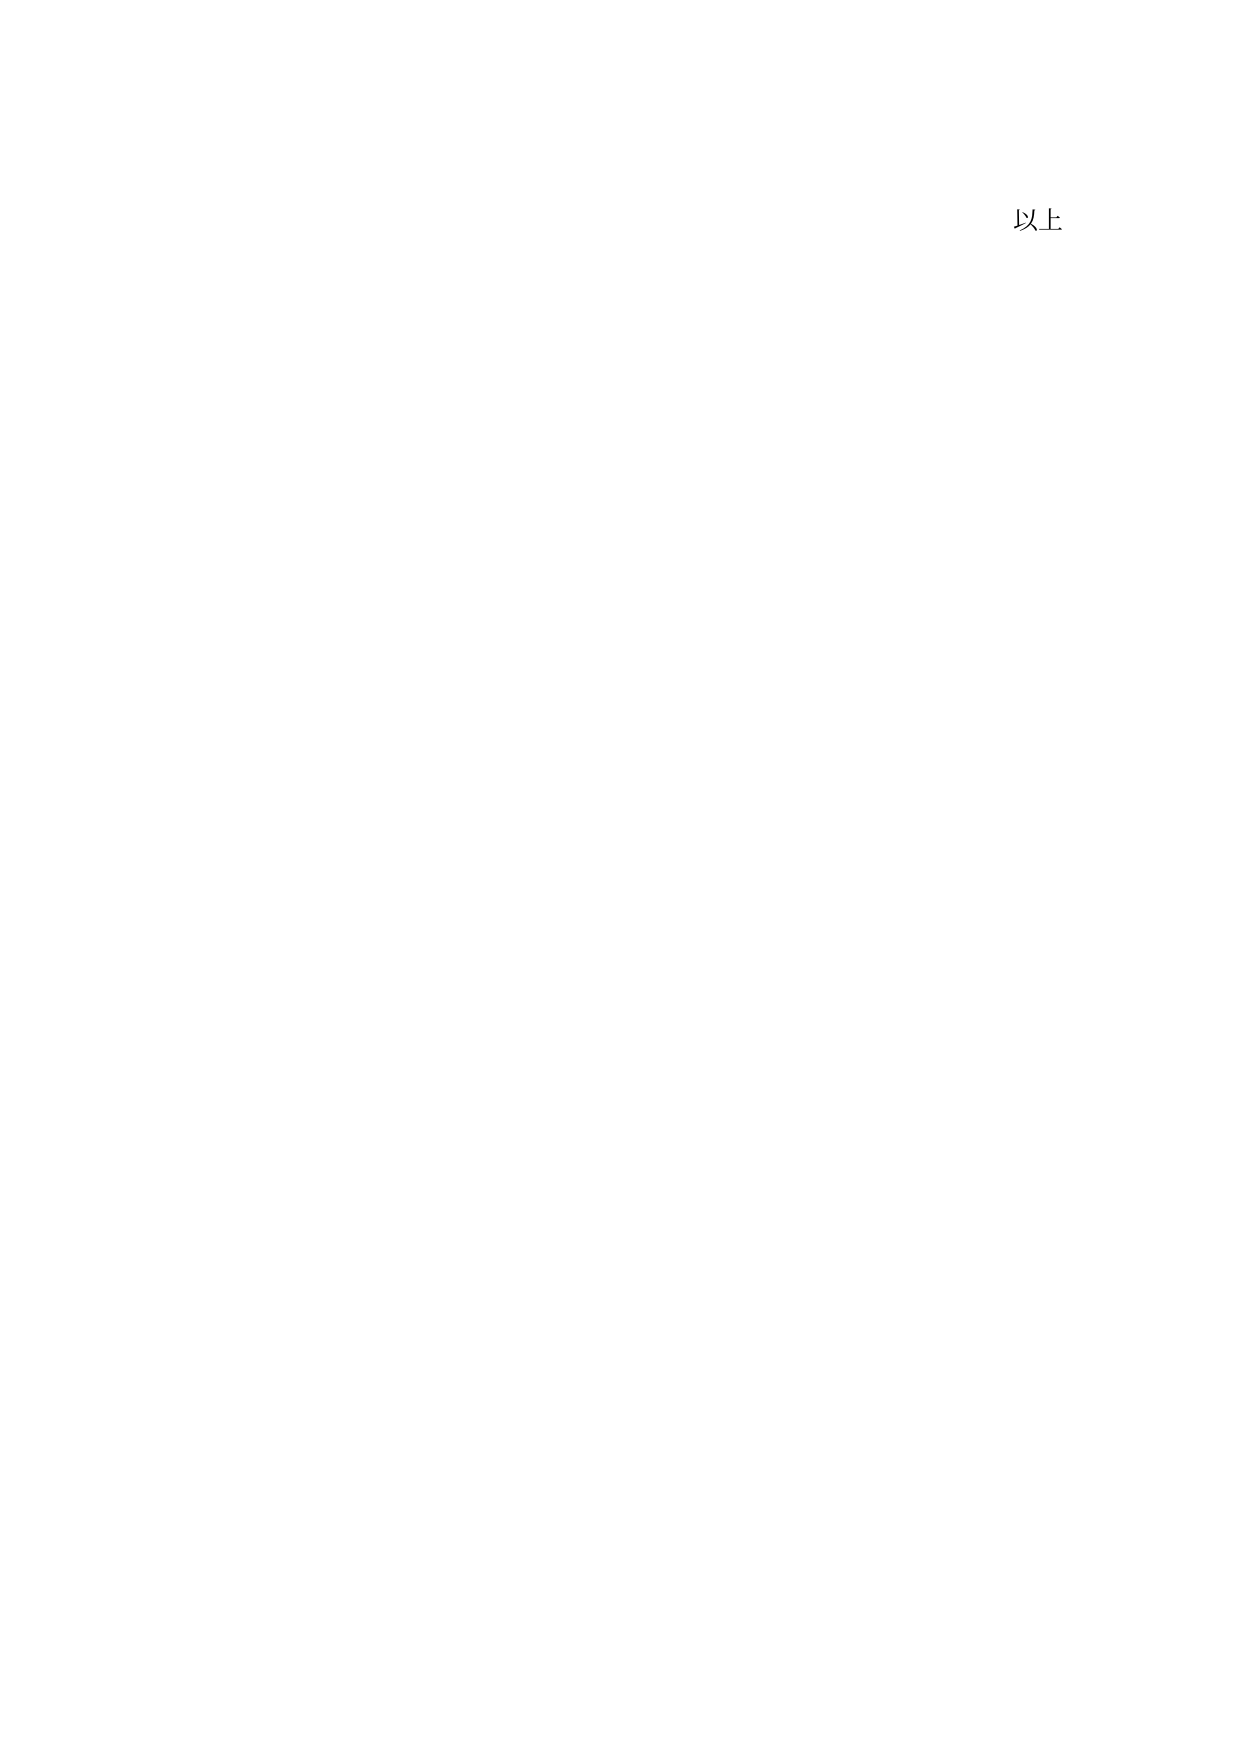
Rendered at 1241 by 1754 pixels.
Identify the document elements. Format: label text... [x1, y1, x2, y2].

text 以上 [177, 198, 1063, 240]
